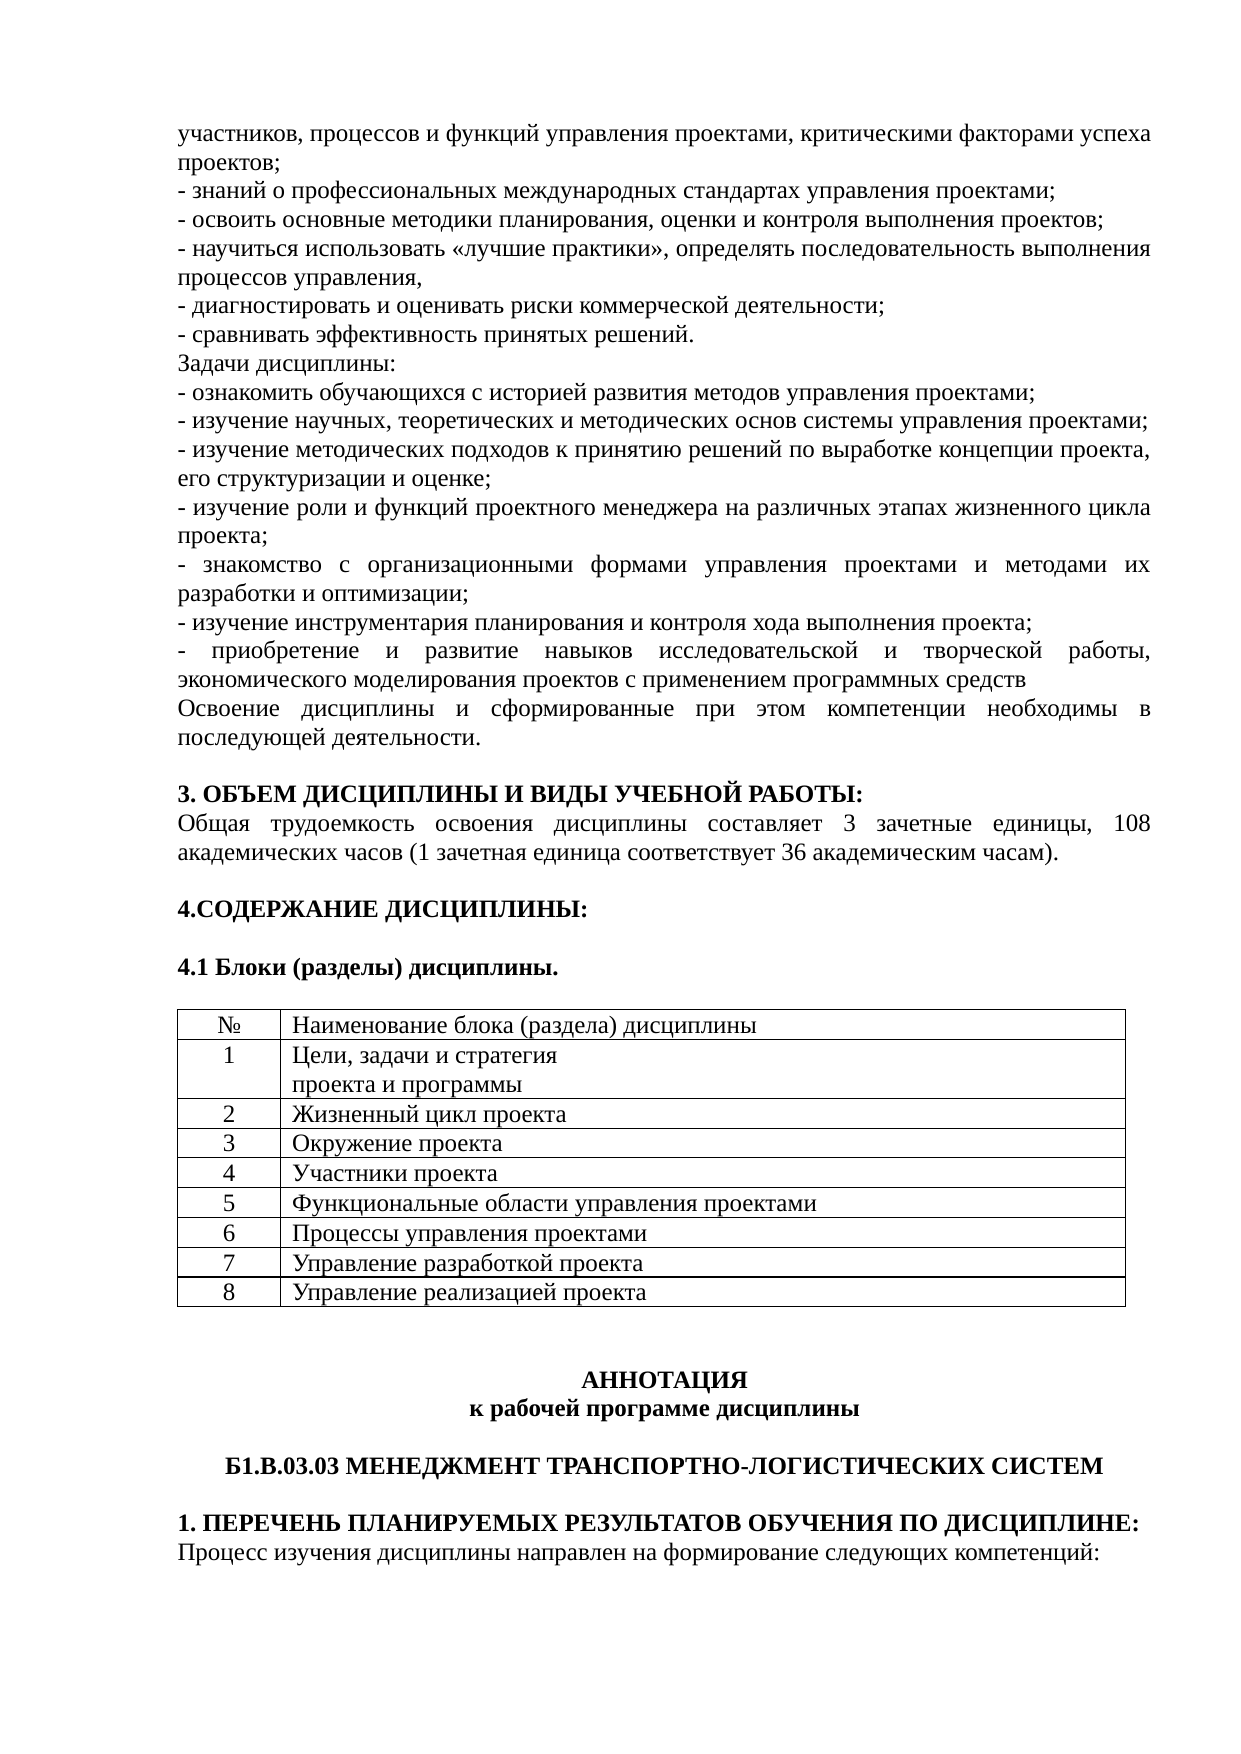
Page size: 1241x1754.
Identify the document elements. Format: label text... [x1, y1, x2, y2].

table_cell 3 [178, 1129, 280, 1157]
table_cell Жизненный цикл проекта [281, 1099, 1125, 1127]
table_cell 7 [178, 1248, 280, 1276]
text - изучение методических подходов к принятию решений по выработке концепции проекта, его структуризации и оценке; [177, 434, 1152, 492]
text - освоить основные методики планирования, оценки и контроля выполнения проектов; [177, 204, 1152, 233]
text 4.1 Блоки (разделы) дисциплины. [177, 952, 1152, 981]
text Освоение дисциплины и сформированные при этом компетенции необходимы в последующей деятельности. [177, 693, 1152, 751]
text - диагностировать и оценивать риски коммерческой деятельности; [177, 291, 1152, 319]
text 4.СОДЕРЖАНИЕ ДИСЦИПЛИНЫ: [177, 894, 1152, 923]
text - знакомство с организационными формами управления проектами и методами их разработки и оптимизации; [177, 549, 1152, 607]
text - ознакомить обучающихся с историей развития методов управления проектами; [177, 377, 1152, 406]
text - научиться использовать «лучшие практики», определять последовательность выполнения процессов управления, [177, 233, 1152, 291]
text - изучение научных, теоретических и методических основ системы управления проектами; [177, 406, 1152, 434]
text - изучение инструментария планирования и контроля хода выполнения проекта; [177, 607, 1152, 636]
text - приобретение и развитие навыков исследовательской и творческой работы, экономического моделирования проектов с применением программных средств [177, 636, 1152, 693]
text АННОТАЦИЯ [177, 1365, 1152, 1393]
table_cell 2 [178, 1099, 280, 1127]
table_cell Цели, задачи и стратегия проекта и программы [281, 1040, 1125, 1098]
table_cell Управление разработкой проекта [281, 1248, 1125, 1276]
table_header № [178, 1010, 280, 1039]
text 1. ПЕРЕЧЕНЬ ПЛАНИРУЕМЫХ РЕЗУЛЬТАТОВ ОБУЧЕНИЯ ПО ДИСЦИПЛИНЕ: [177, 1508, 1152, 1537]
text Б1.В.03.03 Менеджмент транспортно-логистических систем [177, 1451, 1152, 1480]
table_cell 8 [178, 1278, 280, 1306]
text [177, 118, 1152, 176]
table_cell Управление реализацией проекта [281, 1278, 1125, 1306]
table_cell Функциональные области управления проектами [281, 1188, 1125, 1217]
text - изучение роли и функций проектного менеджера на различных этапах жизненного цикла проекта; [177, 492, 1152, 549]
table_cell Окружение проекта [281, 1129, 1125, 1157]
text Процесс изучения дисциплины направлен на формирование следующих компетенций: [177, 1537, 1152, 1566]
table_cell 6 [178, 1218, 280, 1247]
table_cell Участники проекта [281, 1158, 1125, 1187]
table_cell 1 [178, 1040, 280, 1098]
text к рабочей программе дисциплины [177, 1393, 1152, 1422]
text 3. Объем дисциплины и виды учебной работы: [177, 779, 1152, 808]
table_header Наименование блока (раздела) дисциплины [281, 1010, 1125, 1039]
table_cell 5 [178, 1188, 280, 1217]
text - сравнивать эффективность принятых решений. [177, 319, 1152, 348]
text Задачи дисциплины: [177, 348, 1152, 377]
table_cell 4 [178, 1158, 280, 1187]
table_cell Процессы управления проектами [281, 1218, 1125, 1247]
text Общая трудоемкость освоения дисциплины составляет 3 зачетные единицы, 108 академических часов (1 зачетная единица соответствует 36 академическим часам). [177, 808, 1152, 866]
text - знаний о профессиональных международных стандартах управления проектами; [177, 176, 1152, 204]
